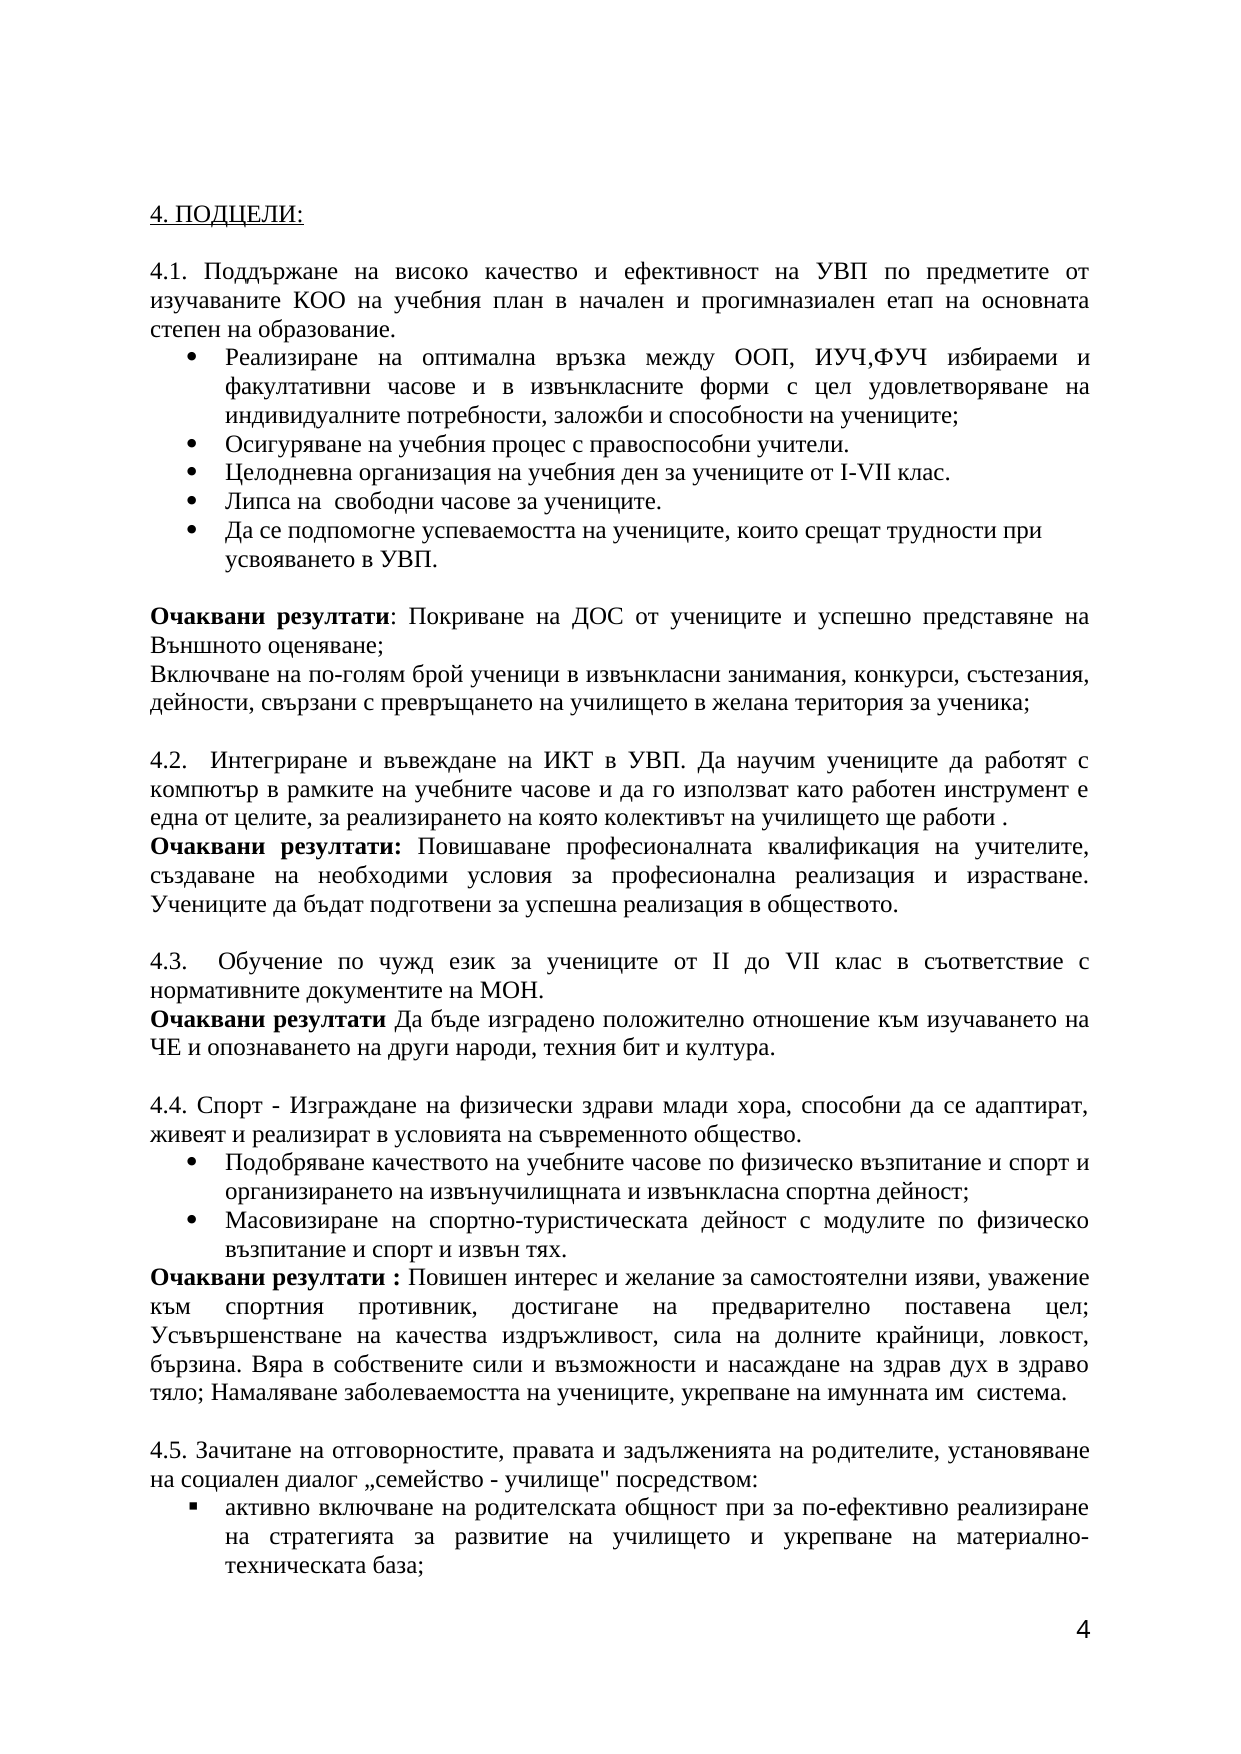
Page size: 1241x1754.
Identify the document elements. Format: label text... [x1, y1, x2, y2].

text 4.4. Спорт - Изграждане на физически здрави млади хора, способни да се адаптират, живеят и реализират в условията на съвременното общество. [150, 1090, 1090, 1147]
list Целодневна организация на учебния ден за учениците от I-VII клас. [187, 457, 1090, 486]
list Реализиране на оптимална връзка между ООП, ИУЧ,ФУЧ избираеми и факултативни часове и в извънкласните форми с цел удовлетворяване на индивидуалните потребности, заложби и способности на учениците; [187, 342, 1090, 429]
text 4.3. Обучение по чужд език за учениците от ІI до VII клас в съответствие с нормативните документите на МОН. [150, 946, 1090, 1004]
list Да се подпомогне успеваемостта на учениците, които срещат трудности при усвояването в УВП. [187, 515, 1090, 572]
list Подобряване качеството на учебните часове по физическо възпитание и спорт и организирането на извънучилищната и извънкласна спортна дейност; [187, 1147, 1090, 1205]
text Очаквани резултати Да бъде изградено положително отношение към изучаването на ЧЕ и опознаването на други народи, техния бит и култура. [150, 1004, 1090, 1061]
text 4.2. Интегриране и въвеждане на ИКТ в УВП. Да научим учениците да работят с компютър в рамките на учебните часове и да го използват като работен инструмент е една от целите, за реализирането на която колективът на училището ще работи . [150, 745, 1090, 831]
list активно включване на родителската общност при за по-ефективно реализиране на стратегията за развитие на училището и укрепване на материално-техническата база; [187, 1492, 1090, 1579]
text Включване на по-голям брой ученици в извънкласни занимания, конкурси, състезания, дейности, свързани с превръщането на училището в желана територия за ученика; [150, 659, 1090, 716]
text Очаквани резултати : Повишен интерес и желание за самостоятелни изяви, уважение към спортния противник, достигане на предварително поставена цел; Усъвършенстване на качества издръжливост, сила на долните крайници, ловкост, бързина. Вяра в собствените сили и възможности и насаждане на здрав дух в здраво тяло; Намаляване заболеваемостта на учениците, укрепване на имунната им система. [150, 1262, 1090, 1406]
text 4. ПОДЦЕЛИ: [150, 199, 1090, 227]
text 4.5. Зачитане на отговорностите, правата и задълженията на родителите, установяване на социален диалог „семейство - училище" посредством: [150, 1435, 1090, 1492]
text 4.1. Поддържане на високо качество и ефективност на УВП по предметите от изучаваните КОО на учебния план в начален и прогимназиален етап на основната степен на образование. [150, 256, 1090, 342]
list Осигуряване на учебния процес с правоспособни учители. [187, 429, 1090, 457]
list Масовизиране на спортно-туристическата дейност с модулите по физическо възпитание и спорт и извън тях. [187, 1205, 1090, 1262]
list Липса на свободни часове за учениците. [187, 486, 1090, 515]
text Очаквани резултати: Повишаване професионалната квалификация на учителите, създаване на необходими условия за професионална реализация и израстване. Учениците да бъдат подготвени за успешна реализация в обществото. [150, 831, 1090, 917]
text Очаквани резултати: Покриване на ДОС от учениците и успешно представяне на Външното оценяване; [150, 601, 1090, 659]
